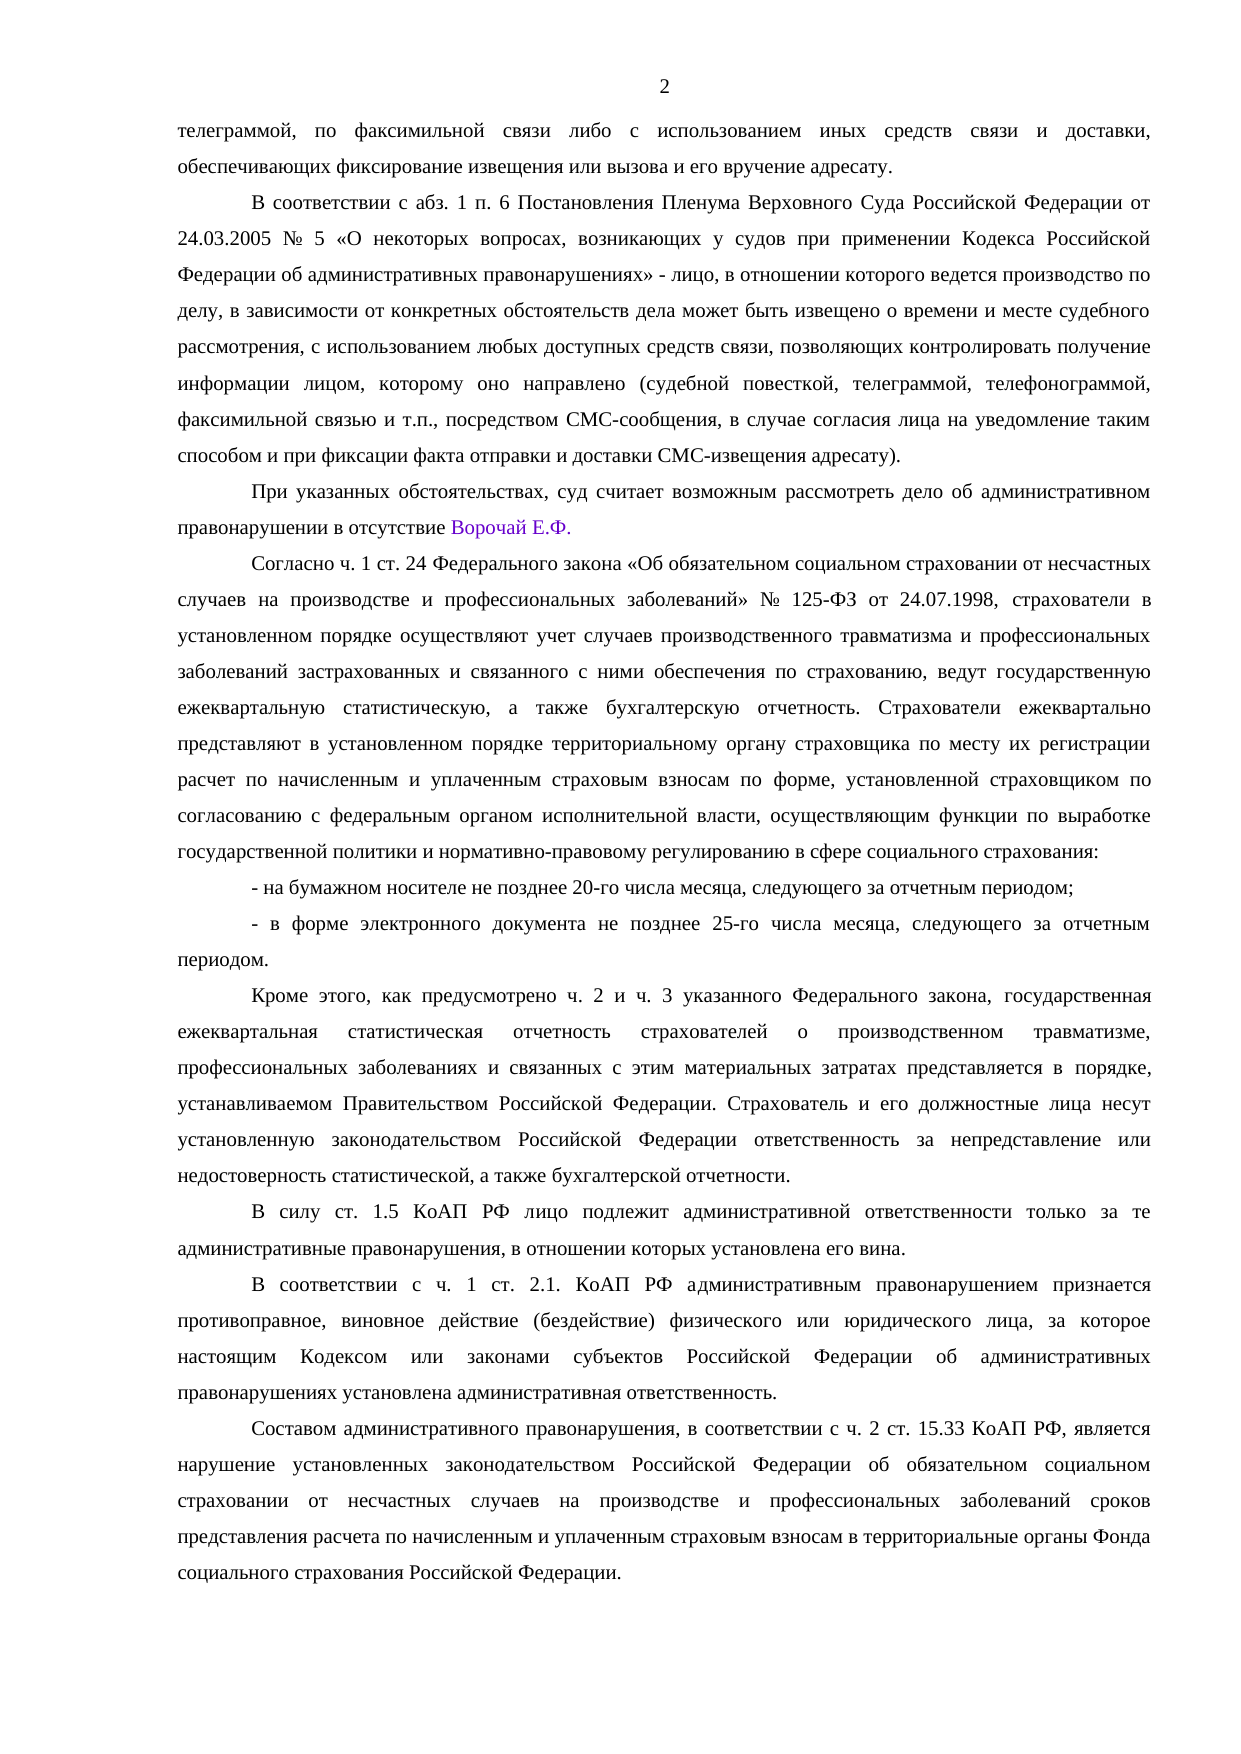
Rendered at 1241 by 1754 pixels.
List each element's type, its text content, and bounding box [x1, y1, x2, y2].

text - на бумажном носителе не позднее 20-го числа месяца, следующего за отчетным периодом; [177, 875, 1152, 899]
text - в форме электронного документа не позднее 25-го числа месяца, следующего за отчетным периодом. [177, 911, 1152, 971]
text В соответствии с ч. 1 ст. 2.1. КоАП РФ административным правонарушением признается противоправное, виновное действие (бездействие) физического или юридического лица, за которое настоящим Кодексом или законами субъектов Российской Федерации об административных правонарушениях установлена административная ответственность. [177, 1271, 1152, 1404]
text Согласно ч. 1 ст. 24 Федерального закона «Об обязательном социальном страховании от несчастных случаев на производстве и профессиональных заболеваний» № 125-ФЗ от 24.07.1998, страхователи в установленном порядке осуществляют учет случаев производственного травматизма и профессиональных заболеваний застрахованных и связанного с ними обеспечения по страхованию, ведут государственную ежеквартальную статистическую, а также бухгалтерскую отчетность. Страхователи ежеквартально представляют в установленном порядке территориальному органу страховщика по месту их регистрации расчет по начисленным и уплаченным страховым взносам по форме, установленной страховщиком по согласованию с федеральным органом исполнительной власти, осуществляющим функции по выработке государственной политики и нормативно-правовому регулированию в сфере социального страхования: [177, 551, 1152, 863]
text Составом административного правонарушения, в соответствии с ч. 2 ст. 15.33 КоАП РФ, является нарушение установленных законодательством Российской Федерации об обязательном социальном страховании от несчастных случаев на производстве и профессиональных заболеваний сроков представления расчета по начисленным и уплаченным страховым взносам в территориальные органы Фонда социального страхования Российской Федерации. [177, 1416, 1152, 1584]
text При указанных обстоятельствах, суд считает возможным рассмотреть дело об административном правонарушении в отсутствие Ворочай Е.Ф. [177, 478, 1152, 539]
text В силу ст. 1.5 КоАП РФ лицо подлежит административной ответственности только за те административные правонарушения, в отношении которых установлена его вина. [177, 1199, 1152, 1259]
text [177, 118, 1152, 178]
text Кроме этого, как предусмотрено ч. 2 и ч. 3 указанного Федерального закона, государственная ежеквартальная статистическая отчетность страхователей о производственном травматизме, профессиональных заболеваниях и связанных с этим материальных затратах представляется в порядке, устанавливаемом Правительством Российской Федерации. Страхователь и его должностные лица несут установленную законодательством Российской Федерации ответственность за непредставление или недостоверность статистической, а также бухгалтерской отчетности. [177, 983, 1152, 1187]
text В соответствии с абз. 1 п. 6 Постановления Пленума Верховного Суда Российской Федерации от 24.03.2005 № 5 «О некоторых вопросах, возникающих у судов при применении Кодекса Российской Федерации об административных правонарушениях» - лицо, в отношении которого ведется производство по делу, в зависимости от конкретных обстоятельств дела может быть извещено о времени и месте судебного рассмотрения, с использованием любых доступных средств связи, позволяющих контролировать получение информации лицом, которому оно направлено (судебной повесткой, телеграммой, телефонограммой, факсимильной связью и т.п., посредством СМС-сообщения, в случае согласия лица на уведомление таким способом и при фиксации факта отправки и доставки СМС-извещения адресату). [177, 190, 1152, 467]
